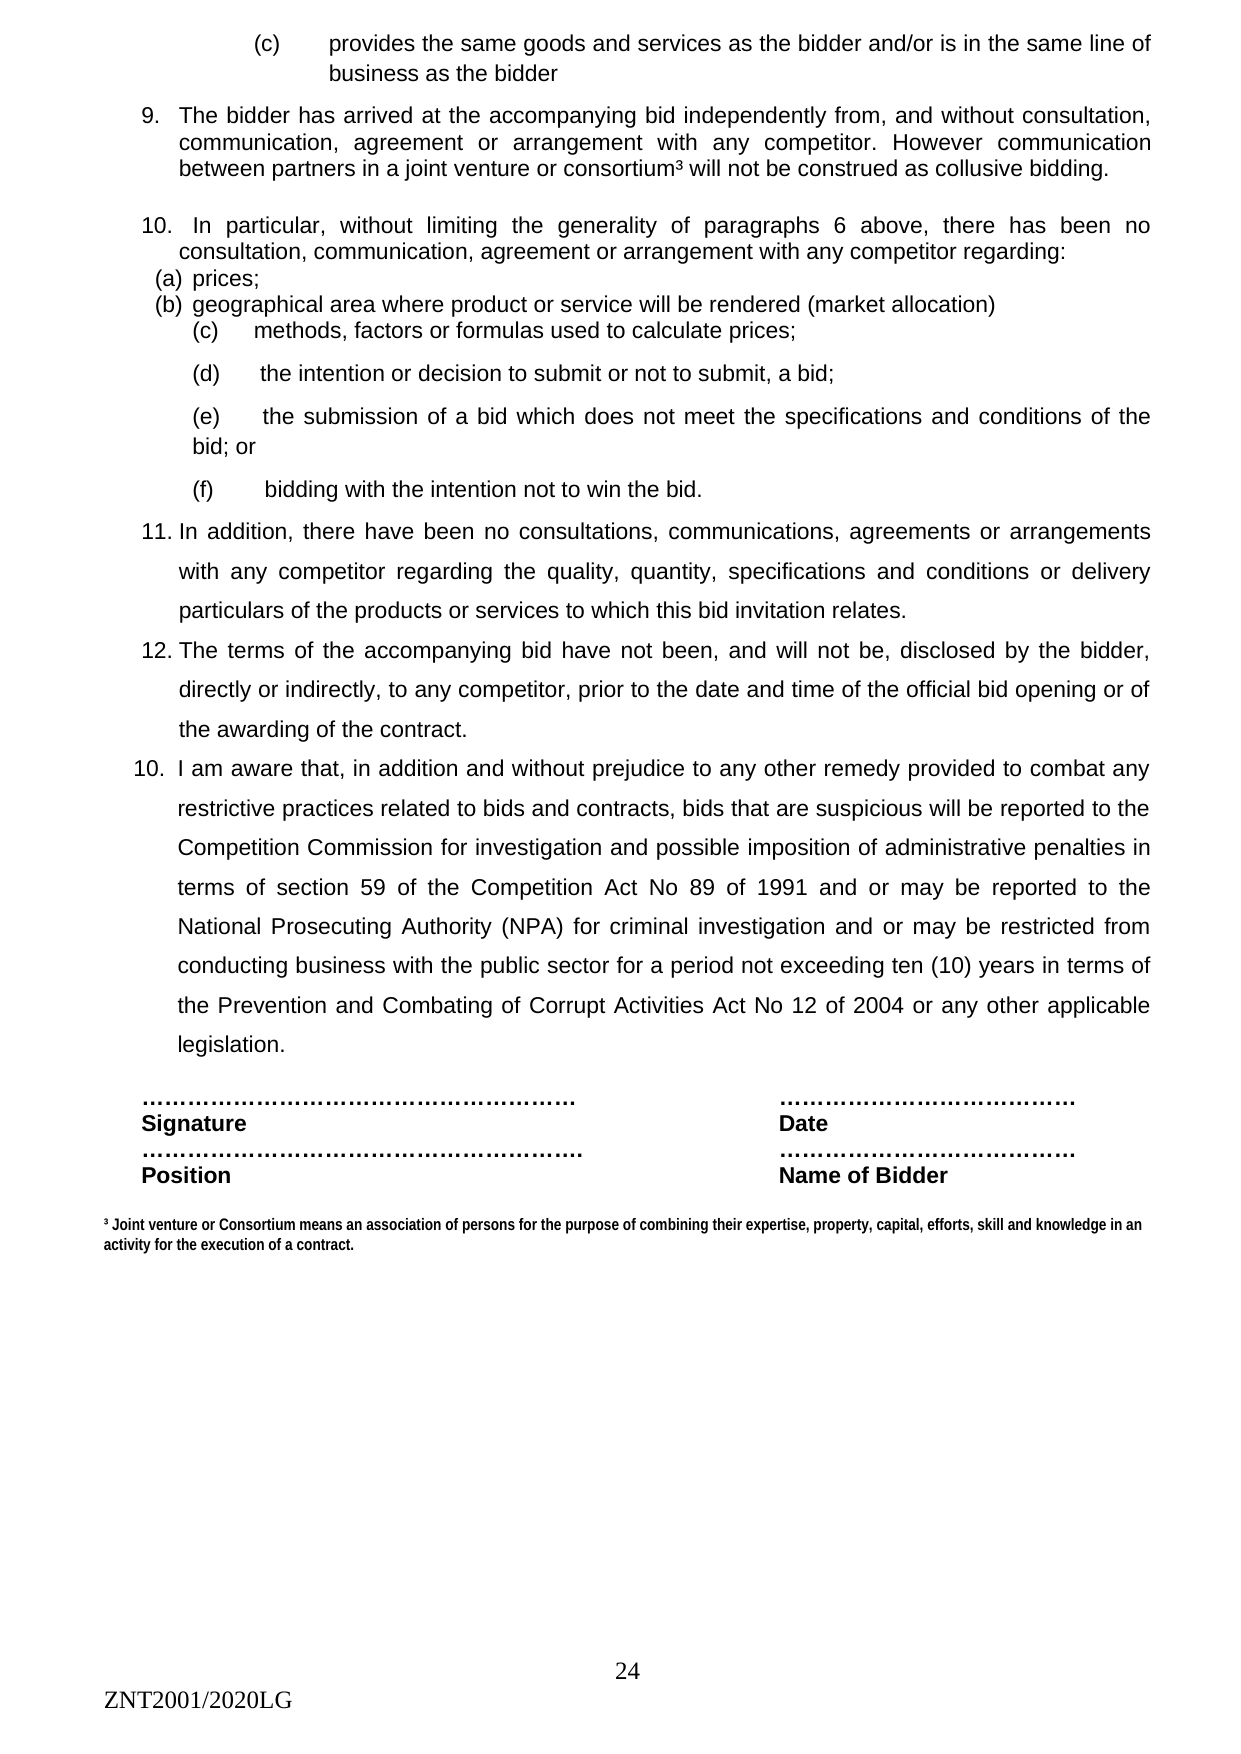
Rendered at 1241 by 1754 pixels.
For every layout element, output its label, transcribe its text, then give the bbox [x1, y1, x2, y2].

list The bidder has arrived at the accompanying bid independently from, and without consultation, communication, agreement or arrangement with any competitor. However communication between partners in a joint venture or consortium³ will not be construed as collusive bidding. [141, 102, 1151, 182]
text …………………………………………………. ………………………………… [141, 1136, 1151, 1162]
text (f) bidding with the intention not to win the bid. [192, 476, 1151, 502]
text ………………………………………………… ………………………………… [141, 1083, 1151, 1110]
list The terms of the accompanying bid have not been, and will not be, disclosed by the bidder, directly or indirectly, to any competitor, prior to the date and time of the official bid opening or of the awarding of the contract. [141, 637, 1151, 742]
text (d) the intention or decision to submit or not to submit, a bid; [192, 360, 1151, 386]
list In addition, there have been no consultations, communications, agreements or arrangements with any competitor regarding the quality, quantity, specifications and conditions or delivery particulars of the products or services to which this bid invitation relates. [141, 518, 1151, 623]
text (c) methods, factors or formulas used to calculate prices; [192, 317, 1151, 343]
text (e) the submission of a bid which does not meet the specifications and conditions of the bid; or [192, 403, 1151, 459]
text 10. I am aware that, in addition and without prejudice to any other remedy provided to combat any restrictive practices related to bids and contracts, bids that are suspicious will be reported to the Competition Commission for investigation and possible imposition of administrative penalties in terms of section 59 of the Competition Act No 89 of 1991 and or may be reported to the National Prosecuting Authority (NPA) for criminal investigation and or may be restricted from conducting business with the public sector for a period not exceeding ten (10) years in terms of the Prevention and Combating of Corrupt Activities Act No 12 of 2004 or any other applicable legislation. [133, 755, 1151, 1058]
text Signature Date [141, 1110, 1151, 1136]
list prices; [154, 264, 1151, 291]
text (c) provides the same goods and services as the bidder and/or is in the same line of business as the bidder [253, 29, 1151, 86]
list geographical area where product or service will be rendered (market allocation) [154, 291, 1151, 317]
text Position Name of Bidder [141, 1162, 1151, 1189]
list In particular, without limiting the generality of paragraphs 6 above, there has been no consultation, communication, agreement or arrangement with any competitor regarding: [141, 212, 1151, 264]
text ³ Joint venture or Consortium means an association of persons for the purpose of combining their expertise, property, capital, efforts, skill and knowledge in an activity for the execution of a contract. [103, 1215, 1151, 1253]
